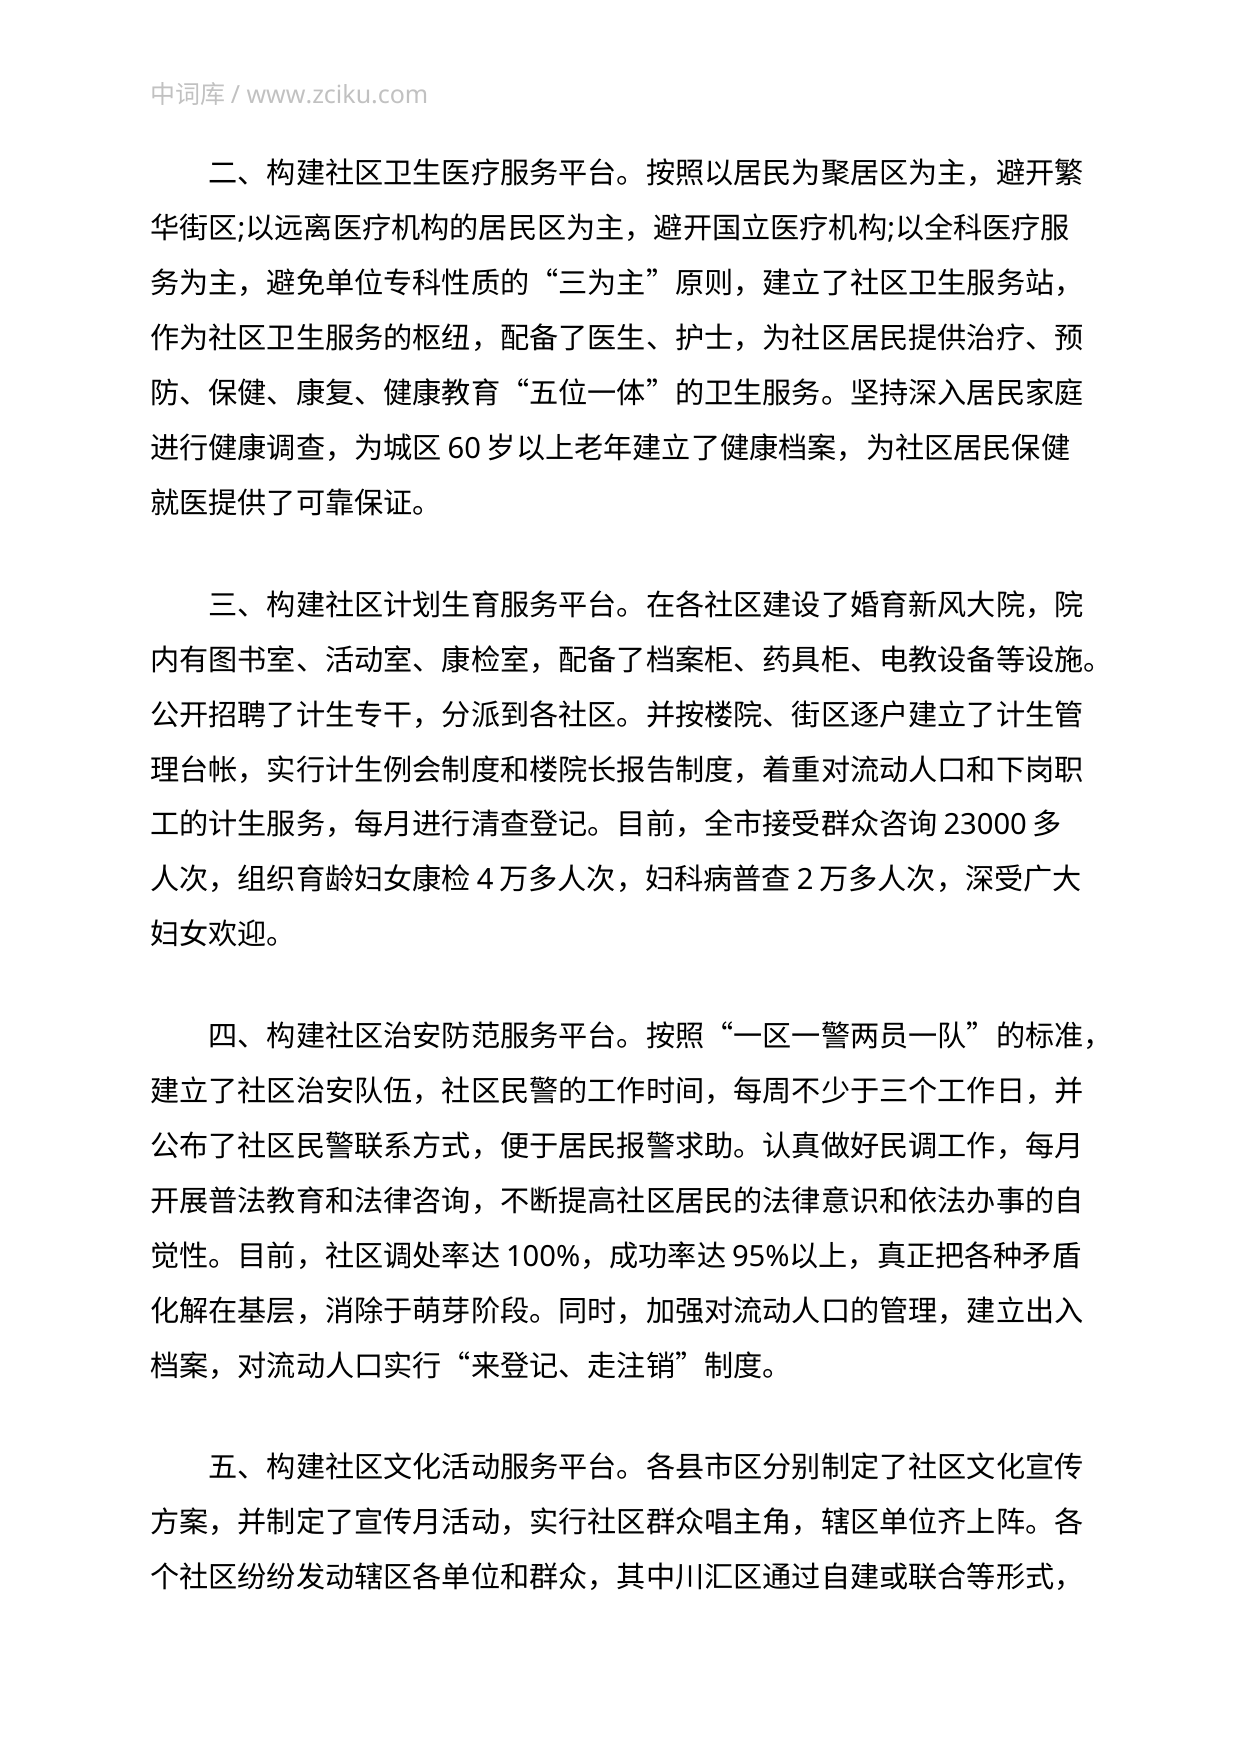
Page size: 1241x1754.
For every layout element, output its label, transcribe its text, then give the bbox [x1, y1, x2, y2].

text 四、构建社区治安防范服务平台。按照“一区一警两员一队”的标准，建立了社区治安队伍，社区民警的工作时间，每周不少于三个工作日，并公布了社区民警联系方式，便于居民报警求助。认真做好民调工作，每月开展普法教育和法律咨询，不断提高社区居民的法律意识和依法办事的自觉性。目前，社区调处率达100%，成功率达95%以上，真正把各种矛盾化解在基层，消除于萌芽阶段。同时，加强对流动人口的管理，建立出入档案，对流动人口实行“来登记、走注销”制度。 [150, 1013, 1090, 1384]
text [150, 1444, 1090, 1596]
text 三、构建社区计划生育服务平台。在各社区建设了婚育新风大院，院内有图书室、活动室、康检室，配备了档案柜、药具柜、电教设备等设施。公开招聘了计生专干，分派到各社区。并按楼院、街区逐户建立了计生管理台帐，实行计生例会制度和楼院长报告制度，着重对流动人口和下岗职工的计生服务，每月进行清查登记。目前，全市接受群众咨询23000多人次，组织育龄妇女康检4万多人次，妇科病普查2万多人次，深受广大妇女欢迎。 [150, 581, 1090, 953]
text 二、构建社区卫生医疗服务平台。按照以居民为聚居区为主，避开繁华街区;以远离医疗机构的居民区为主，避开国立医疗机构;以全科医疗服务为主，避免单位专科性质的“三为主”原则，建立了社区卫生服务站，作为社区卫生服务的枢纽，配备了医生、护士，为社区居民提供治疗、预防、保健、康复、健康教育“五位一体”的卫生服务。坚持深入居民家庭进行健康调查，为城区60岁以上老年建立了健康档案，为社区居民保健就医提供了可靠保证。 [150, 150, 1090, 522]
